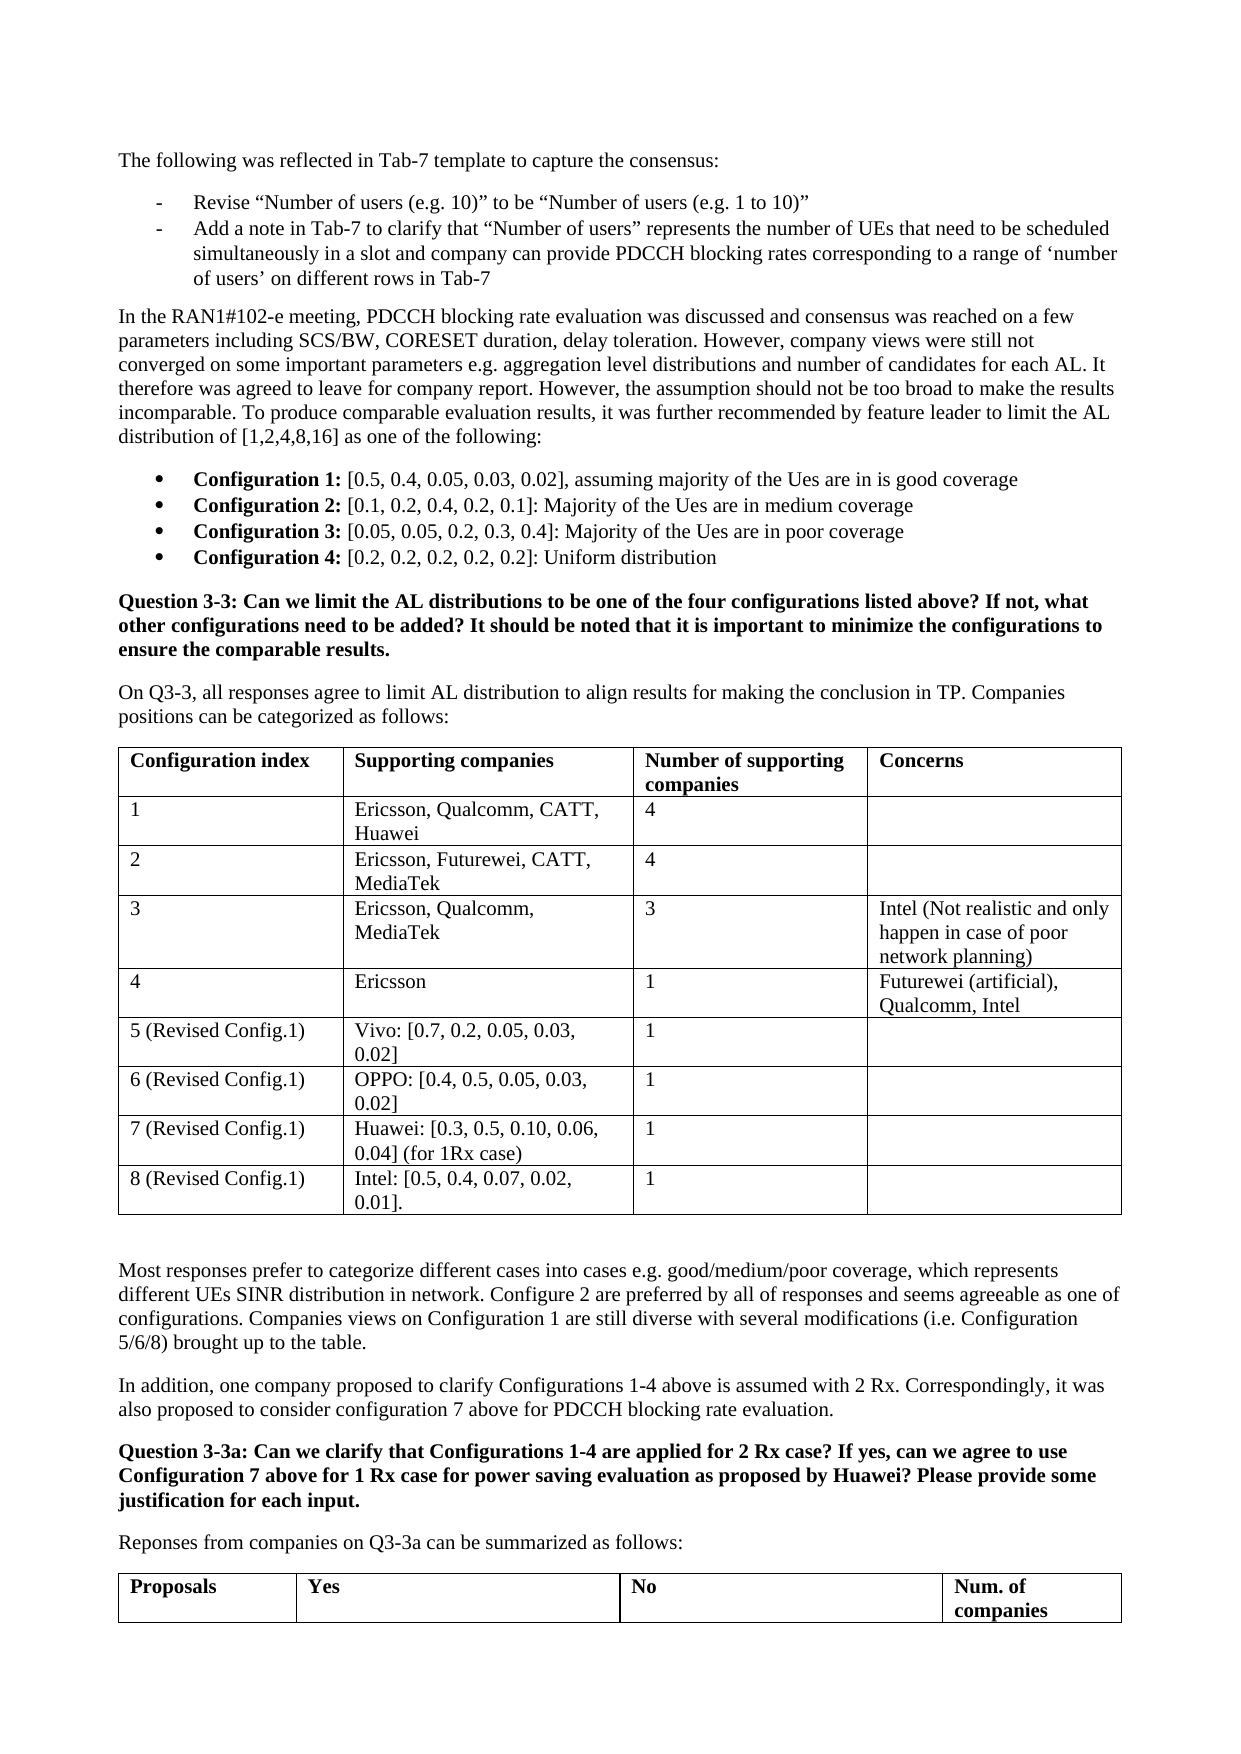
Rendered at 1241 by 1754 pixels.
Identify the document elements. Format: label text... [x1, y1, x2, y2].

table_cell 7 (Revised Config.1) [119, 1116, 343, 1164]
table_header Num. of companies [943, 1574, 1121, 1622]
list Revise “Number of users (e.g. 10)” to be “Number of users (e.g. 1 to 10)” [156, 190, 1122, 214]
table_cell Intel (Not realistic and only happen in case of poor network planning) [868, 896, 1121, 968]
text In the RAN1#102-e meeting, PDCCH blocking rate evaluation was discussed and consensus was reached on a few parameters including SCS/BW, CORESET duration, delay toleration. However, company views were still not converged on some important parameters e.g. aggregation level distributions and number of candidates for each AL. It therefore was agreed to leave for company report. However, the assumption should not be too broad to make the results incomparable. To produce comparable evaluation results, it was further recommended by feature leader to limit the AL distribution of [1,2,4,8,16] as one of the following: [118, 304, 1122, 448]
table_cell Ericsson, Qualcomm, MediaTek [344, 896, 633, 968]
table_cell 6 (Revised Config.1) [119, 1067, 343, 1115]
table_cell [868, 846, 1121, 894]
table_cell Intel: [0.5, 0.4, 0.07, 0.02, 0.01]. [344, 1166, 633, 1214]
list Configuration 1: [0.5, 0.4, 0.05, 0.03, 0.02], assuming majority of the Ues are in is good coverage [156, 467, 1122, 491]
table_cell 1 [634, 1018, 867, 1066]
table_cell 4 [634, 846, 867, 894]
table_cell [868, 1067, 1121, 1115]
table_header Number of supporting companies [634, 748, 867, 796]
table_cell 1 [634, 1116, 867, 1164]
table_header Yes [297, 1574, 619, 1622]
table_cell OPPO: [0.4, 0.5, 0.05, 0.03, 0.02] [344, 1067, 633, 1115]
text On Q3-3, all responses agree to limit AL distribution to align results for making the conclusion in TP. Companies positions can be categorized as follows: [118, 680, 1122, 728]
table_header Concerns [868, 748, 1121, 796]
list Add a note in Tab-7 to clarify that “Number of users” represents the number of UEs that need to be scheduled simultaneously in a slot and company can provide PDCCH blocking rates corresponding to a range of ‘number of users’ on different rows in Tab-7 [156, 216, 1122, 290]
table_header No [621, 1574, 942, 1622]
table_cell Futurewei (artificial), Qualcomm, Intel [868, 969, 1121, 1017]
table_header Proposals [119, 1574, 296, 1622]
table_cell [868, 1018, 1121, 1066]
table_cell [868, 1116, 1121, 1164]
table_cell Ericsson, Qualcomm, CATT, Huawei [344, 797, 633, 845]
table_cell Vivo: [0.7, 0.2, 0.05, 0.03, 0.02] [344, 1018, 633, 1066]
table_cell [868, 1166, 1121, 1214]
table_cell 8 (Revised Config.1) [119, 1166, 343, 1214]
table_header Configuration index [119, 748, 343, 796]
table_cell 1 [634, 1067, 867, 1115]
table_cell 1 [634, 1166, 867, 1214]
table_header Supporting companies [344, 748, 633, 796]
table_cell 3 [119, 896, 343, 968]
table_cell Ericsson [344, 969, 633, 1017]
table_cell 1 [119, 797, 343, 845]
text In addition, one company proposed to clarify Configurations 1-4 above is assumed with 2 Rx. Correspondingly, it was also proposed to consider configuration 7 above for PDCCH blocking rate evaluation. [118, 1372, 1122, 1421]
table_cell 4 [119, 969, 343, 1017]
table_cell [868, 797, 1121, 845]
list Configuration 2: [0.1, 0.2, 0.4, 0.2, 0.1]: Majority of the Ues are in medium coverage [156, 493, 1122, 517]
text Question 3-3: Can we limit the AL distributions to be one of the four configurations listed above? If not, what other configurations need to be added? It should be noted that it is important to minimize the configurations to ensure the comparable results. [118, 589, 1122, 661]
table_cell 5 (Revised Config.1) [119, 1018, 343, 1066]
table_cell 4 [634, 797, 867, 845]
text Question 3-3a: Can we clarify that Configurations 1-4 are applied for 2 Rx case? If yes, can we agree to use Configuration 7 above for 1 Rx case for power saving evaluation as proposed by Huawei? Please provide some justification for each input. [118, 1439, 1122, 1512]
text The following was reflected in Tab-7 template to capture the consensus: [118, 147, 1122, 172]
list Configuration 3: [0.05, 0.05, 0.2, 0.3, 0.4]: Majority of the Ues are in poor coverage [156, 519, 1122, 543]
table_cell 1 [634, 969, 867, 1017]
table_cell Huawei: [0.3, 0.5, 0.10, 0.06, 0.04] (for 1Rx case) [344, 1116, 633, 1164]
table_cell 3 [634, 896, 867, 968]
table_cell 2 [119, 846, 343, 894]
table_cell Ericsson, Futurewei, CATT, MediaTek [344, 846, 633, 894]
text Most responses prefer to categorize different cases into cases e.g. good/medium/poor coverage, which represents different UEs SINR distribution in network. Configure 2 are preferred by all of responses and seems agreeable as one of configurations. Companies views on Configuration 1 are still diverse with several modifications (i.e. Configuration 5/6/8) brought up to the table. [118, 1257, 1122, 1354]
list Configuration 4: [0.2, 0.2, 0.2, 0.2, 0.2]: Uniform distribution [156, 544, 1122, 569]
text Reponses from companies on Q3-3a can be summarized as follows: [118, 1530, 1122, 1554]
